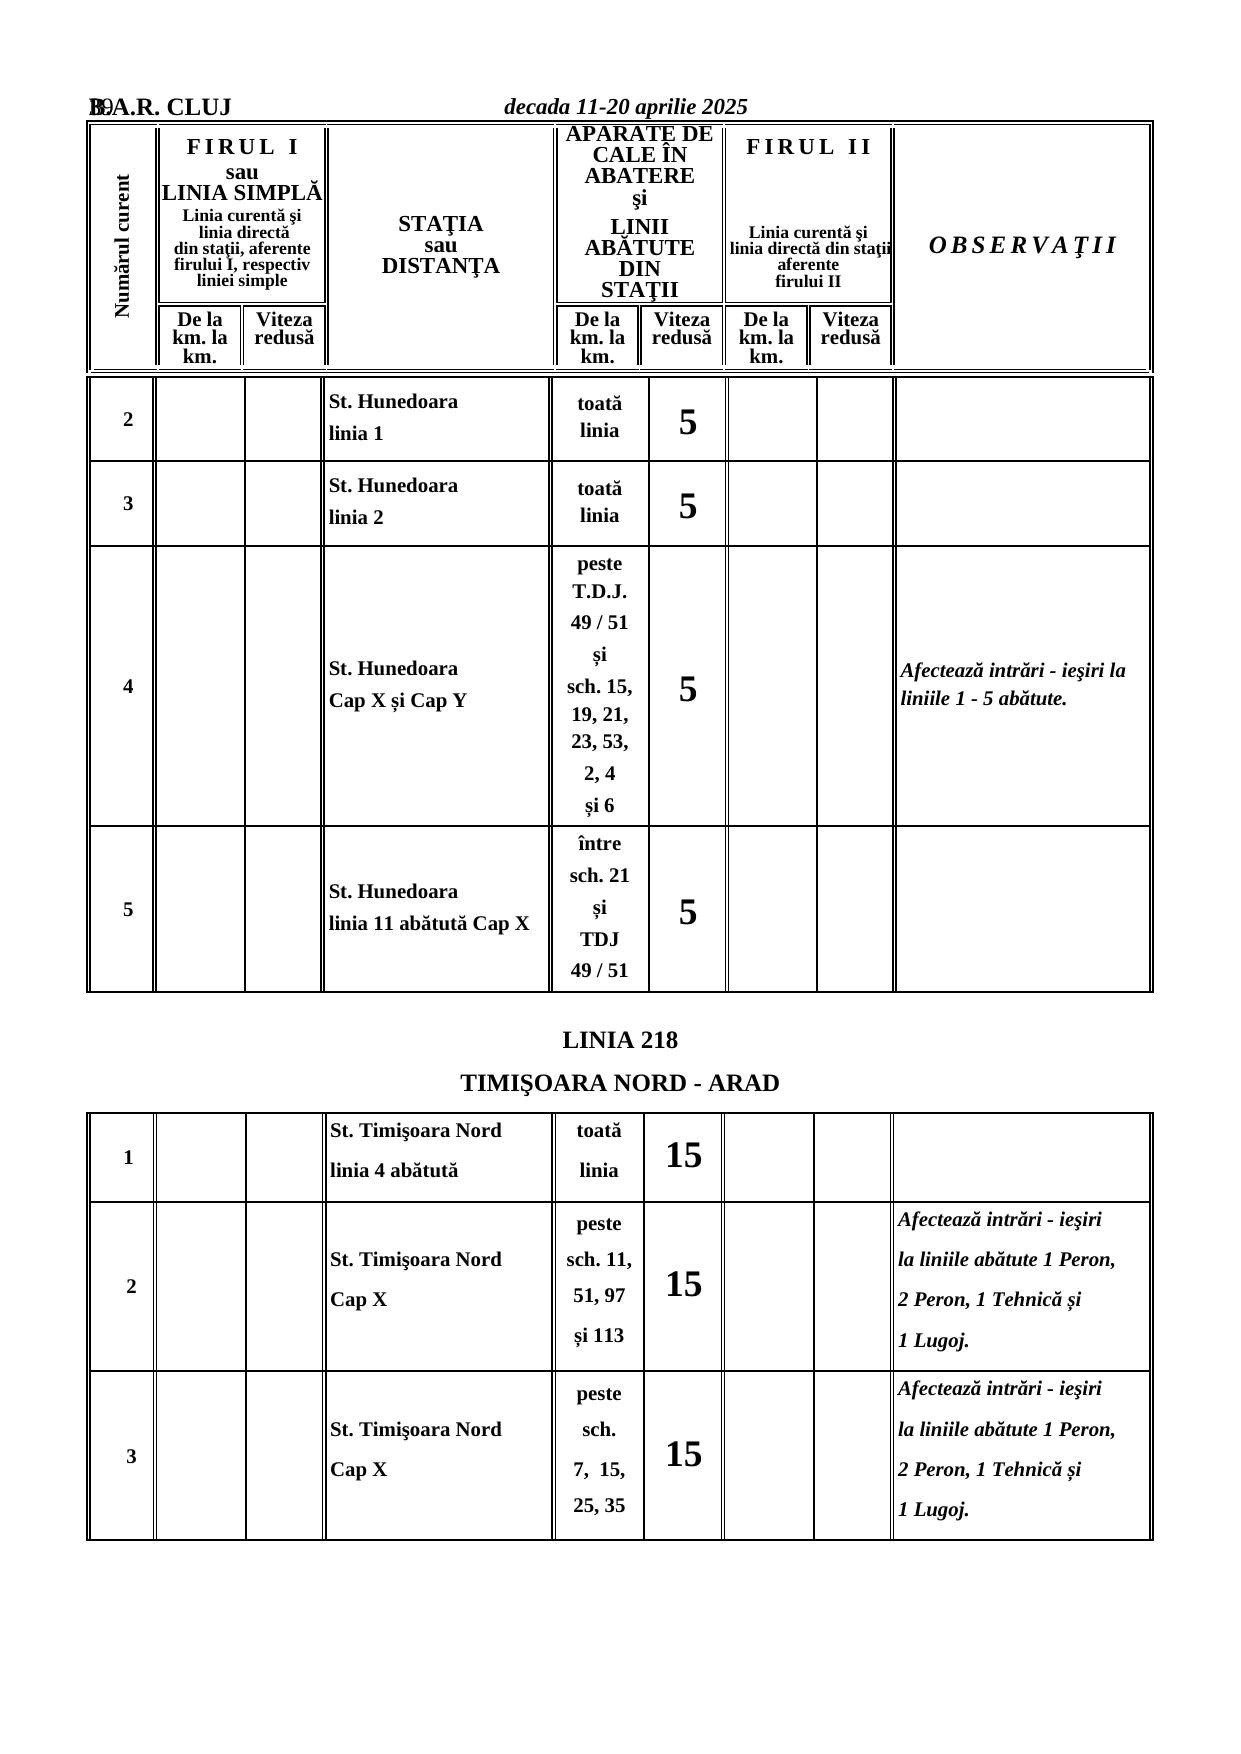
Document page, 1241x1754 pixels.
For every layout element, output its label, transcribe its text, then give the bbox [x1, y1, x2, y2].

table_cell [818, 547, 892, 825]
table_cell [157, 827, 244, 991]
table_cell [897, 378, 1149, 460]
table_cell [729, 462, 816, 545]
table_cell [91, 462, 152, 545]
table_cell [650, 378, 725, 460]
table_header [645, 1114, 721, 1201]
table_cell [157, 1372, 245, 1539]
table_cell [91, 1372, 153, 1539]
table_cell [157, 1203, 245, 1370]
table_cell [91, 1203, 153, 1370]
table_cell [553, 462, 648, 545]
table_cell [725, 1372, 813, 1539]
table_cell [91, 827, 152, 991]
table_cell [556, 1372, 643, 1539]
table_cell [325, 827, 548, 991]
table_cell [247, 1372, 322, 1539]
subtitle TIMIŞOARA NORD - ARAD [89, 1068, 1152, 1097]
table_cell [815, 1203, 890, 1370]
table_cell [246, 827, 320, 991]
subtitle LINIA 218 [89, 1025, 1152, 1054]
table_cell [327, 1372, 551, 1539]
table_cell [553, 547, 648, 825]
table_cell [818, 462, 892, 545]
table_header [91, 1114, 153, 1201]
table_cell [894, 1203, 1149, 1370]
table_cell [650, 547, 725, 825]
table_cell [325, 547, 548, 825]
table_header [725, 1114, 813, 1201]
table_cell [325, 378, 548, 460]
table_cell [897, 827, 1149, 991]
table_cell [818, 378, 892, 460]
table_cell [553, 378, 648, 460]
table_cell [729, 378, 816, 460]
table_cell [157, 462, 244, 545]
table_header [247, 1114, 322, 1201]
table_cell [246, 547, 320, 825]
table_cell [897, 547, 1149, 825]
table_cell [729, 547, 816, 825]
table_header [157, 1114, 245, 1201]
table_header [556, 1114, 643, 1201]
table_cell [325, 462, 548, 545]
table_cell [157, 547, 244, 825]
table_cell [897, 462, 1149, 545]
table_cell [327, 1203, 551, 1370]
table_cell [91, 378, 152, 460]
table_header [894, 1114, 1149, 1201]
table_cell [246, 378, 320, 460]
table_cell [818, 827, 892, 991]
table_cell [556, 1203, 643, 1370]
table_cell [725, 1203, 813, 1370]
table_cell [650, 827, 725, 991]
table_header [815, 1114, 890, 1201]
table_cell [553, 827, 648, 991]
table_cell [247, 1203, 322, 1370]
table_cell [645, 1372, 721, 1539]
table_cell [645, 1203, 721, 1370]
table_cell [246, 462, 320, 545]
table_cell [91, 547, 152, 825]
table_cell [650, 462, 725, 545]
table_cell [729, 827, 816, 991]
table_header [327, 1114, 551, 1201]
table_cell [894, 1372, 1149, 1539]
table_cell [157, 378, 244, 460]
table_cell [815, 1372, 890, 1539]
